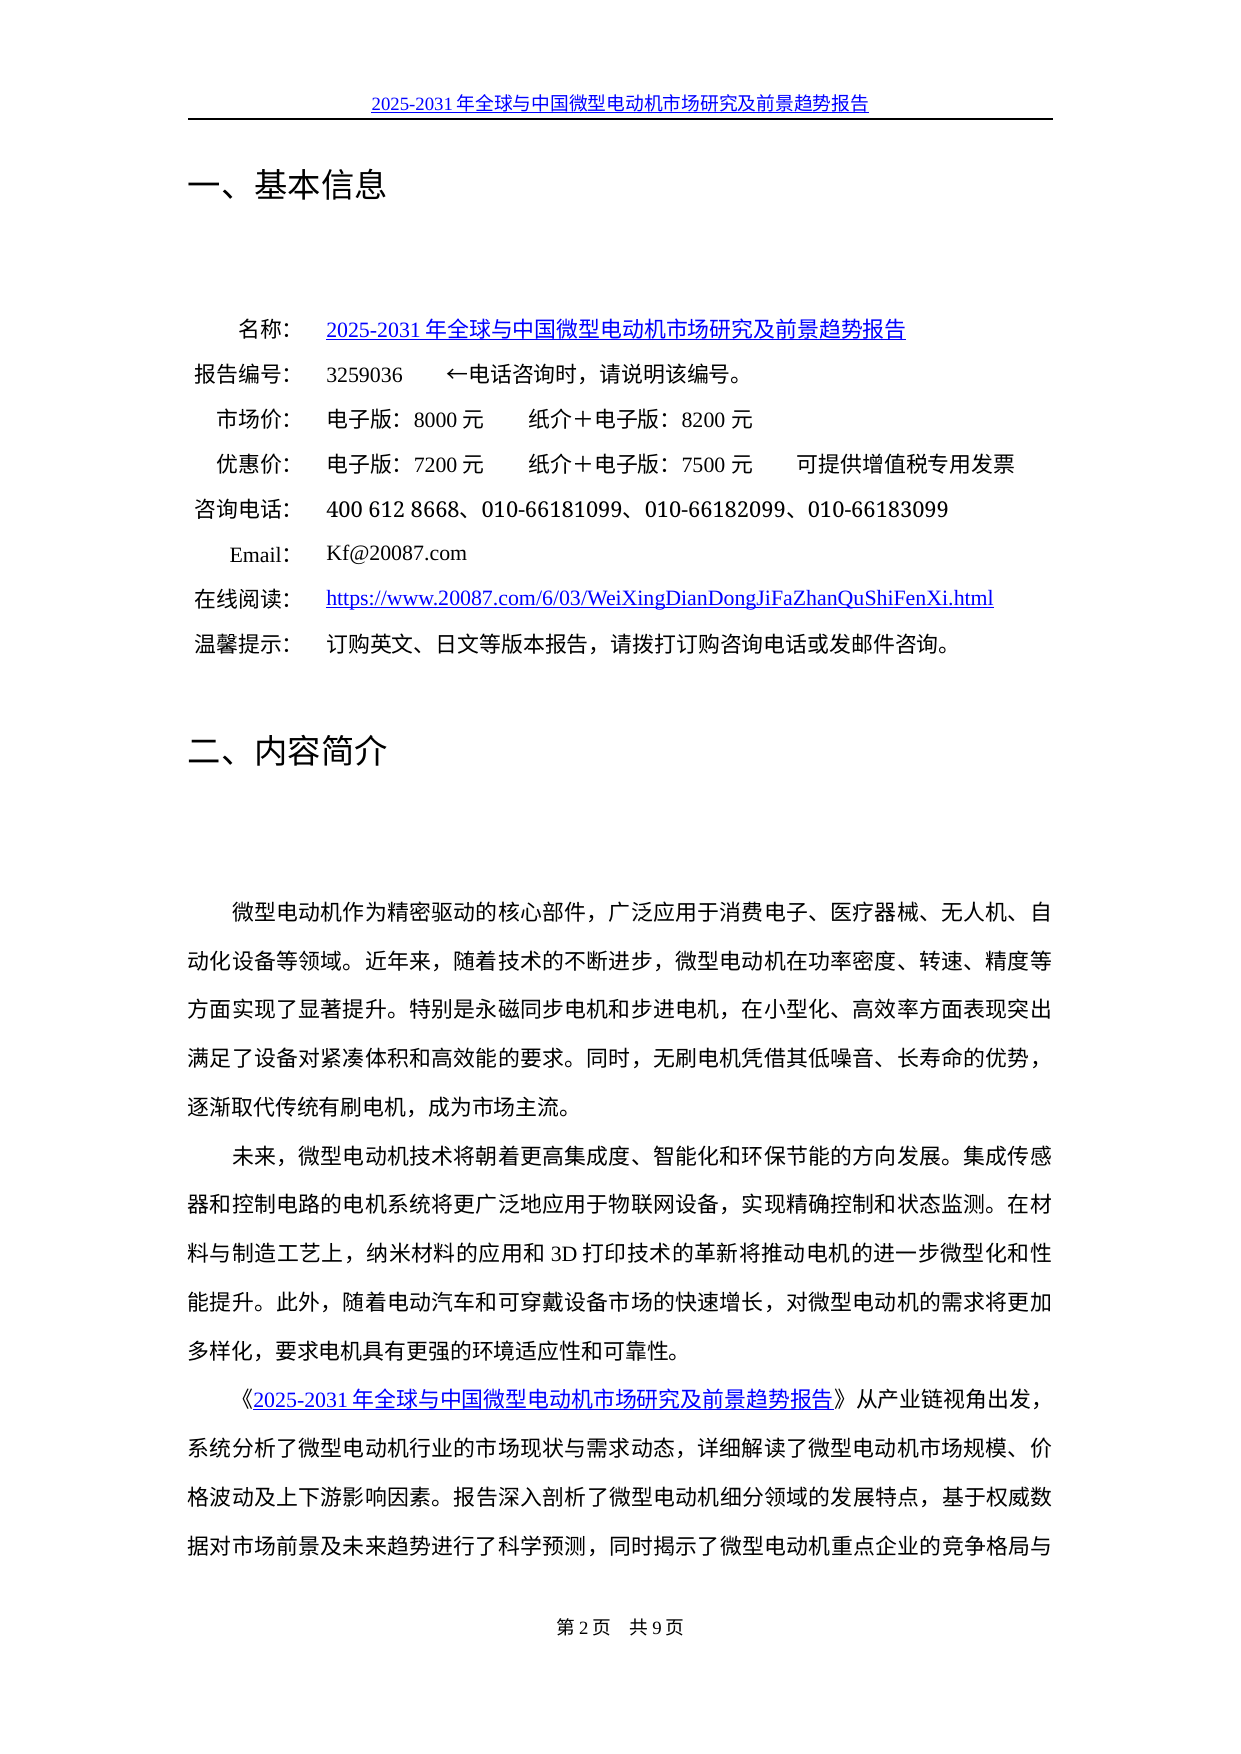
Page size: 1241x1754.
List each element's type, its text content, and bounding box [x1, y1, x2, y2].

table_cell Kf@20087.com [315, 537, 1073, 582]
title 一、基本信息 [187, 150, 1053, 215]
table_cell 400 612 8668、010-66181099、010-66182099、010-66183099 [315, 492, 1073, 537]
table_cell 优惠价： [167, 447, 315, 492]
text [187, 894, 1053, 1561]
table_cell 在线阅读： [167, 582, 315, 627]
table_header 2025-2031年全球与中国微型电动机市场研究及前景趋势报告 [315, 312, 1073, 357]
table_cell 电子版：8000 元 纸介＋电子版：8200 元 [315, 402, 1073, 447]
table_cell 电子版：7200 元 纸介＋电子版：7500 元 可提供增值税专用发票 [315, 447, 1073, 492]
table_cell 咨询电话： [167, 492, 315, 537]
table_cell 市场价： [167, 402, 315, 447]
table_cell Email： [167, 537, 315, 582]
title 二、内容简介 [187, 717, 1053, 782]
table_cell [315, 582, 1073, 627]
table_cell 3259036 ←电话咨询时，请说明该编号。 [315, 357, 1073, 402]
table_cell 温馨提示： [167, 627, 315, 672]
table_cell 订购英文、日文等版本报告，请拨打订购咨询电话或发邮件咨询。 [315, 627, 1073, 672]
table_header 名称： [167, 312, 315, 357]
table_cell 报告编号： [167, 357, 315, 402]
